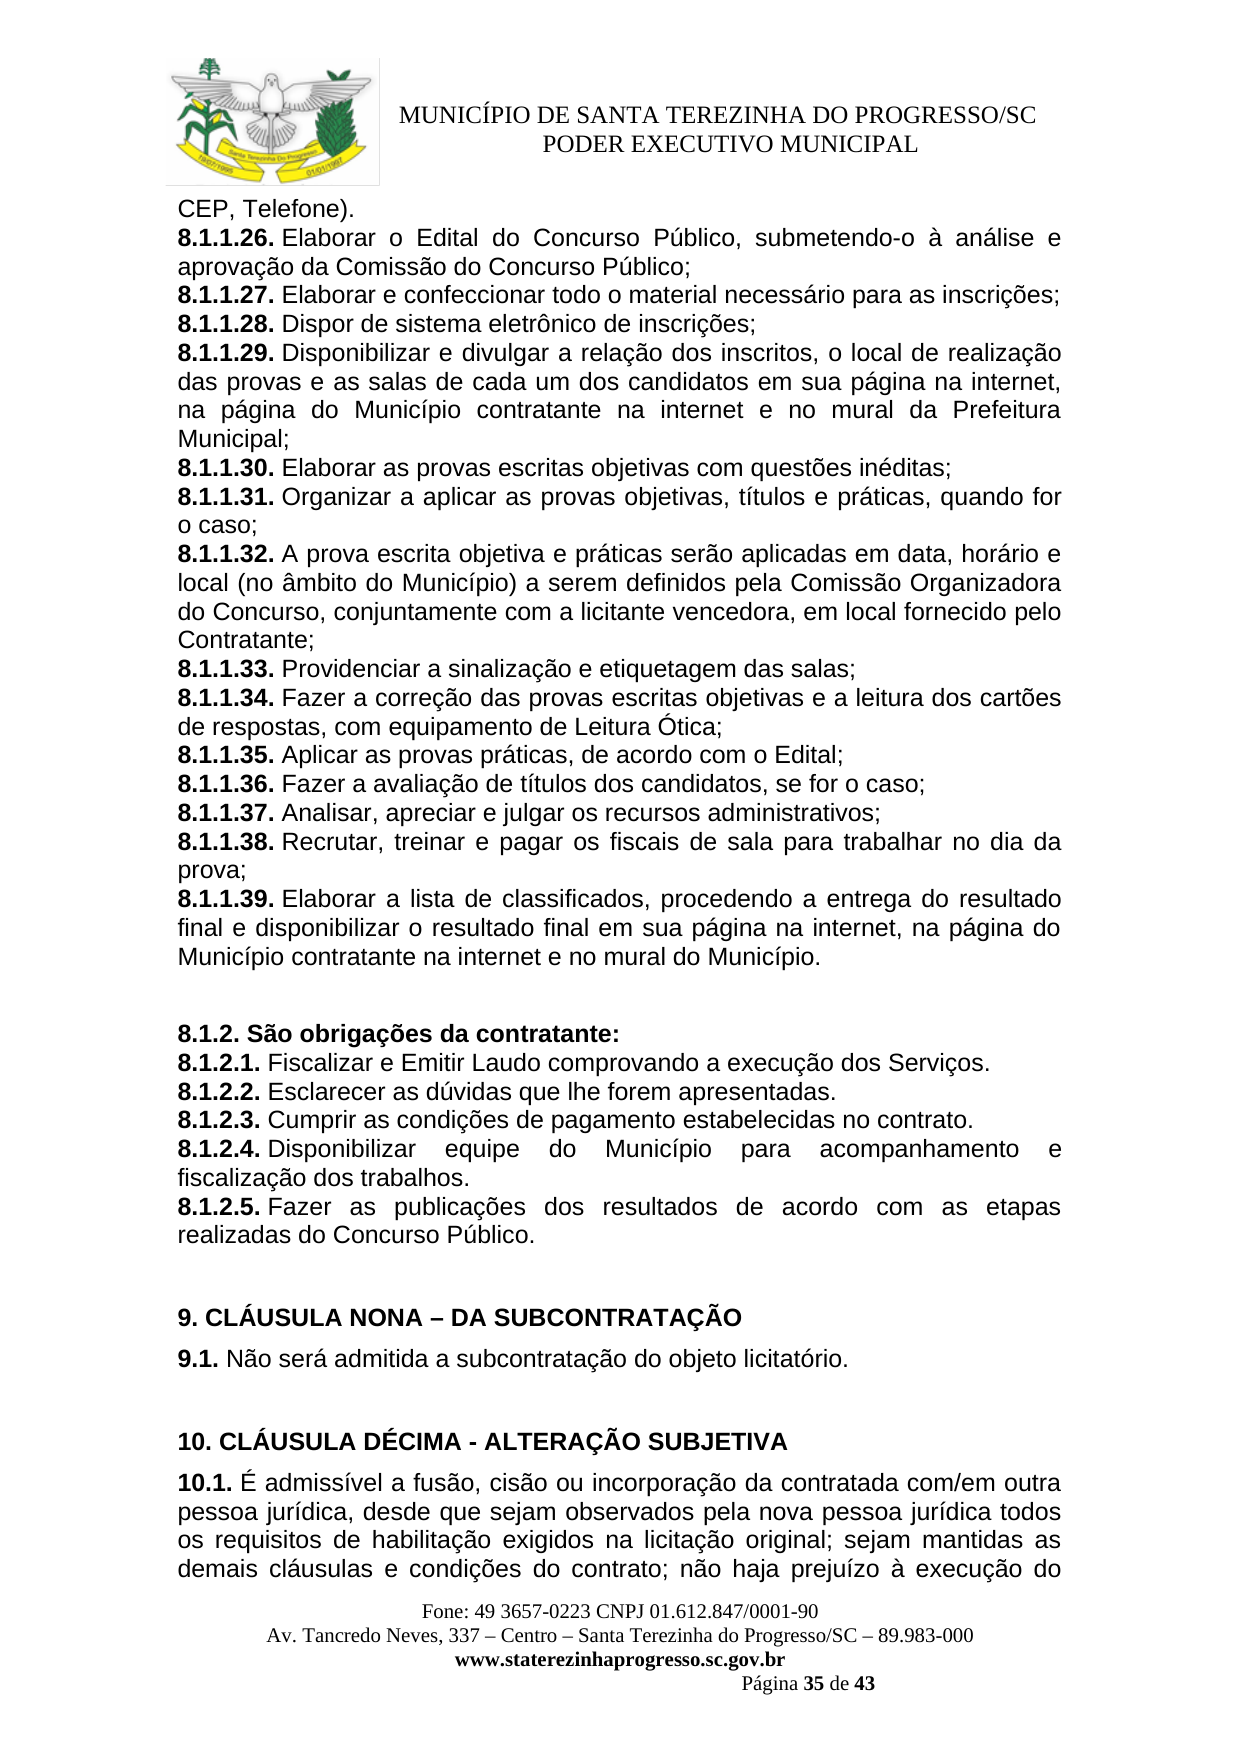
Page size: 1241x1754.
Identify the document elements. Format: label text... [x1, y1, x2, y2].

picture [165, 58, 381, 187]
list Esclarecer as dúvidas que lhe forem apresentadas. [177, 1077, 1063, 1105]
list Aplicar as provas práticas, de acordo com o Edital; [177, 740, 1063, 769]
list Analisar, apreciar e julgar os recursos administrativos; [177, 798, 1063, 826]
list Fiscalizar e Emitir Laudo comprovando a execução dos Serviços. [177, 1048, 1063, 1077]
list Fazer as publicações dos resultados de acordo com as etapas realizadas do Concurso Público. [177, 1192, 1063, 1249]
list Elaborar as provas escritas objetivas com questões inéditas; [177, 453, 1063, 481]
list São obrigações da contratante: [177, 1019, 1063, 1048]
list Disponibilizar equipe do Município para acompanhamento e fiscalização dos trabalhos. [177, 1134, 1063, 1192]
list Elaborar a lista de classificados, procedendo a entrega do resultado final e disponibilizar o resultado final em sua página na internet, na página do Município contratante na internet e no mural do Município. [177, 884, 1063, 970]
list A prova escrita objetiva e práticas serão aplicadas em data, horário e local (no âmbito do Município) a serem definidos pela Comissão Organizadora do Concurso, conjuntamente com a licitante vencedora, em local fornecido pelo Contratante; [177, 539, 1063, 654]
list Cumprir as condições de pagamento estabelecidas no contrato. [177, 1105, 1063, 1134]
list Recrutar, treinar e pagar os fiscais de sala para trabalhar no dia da prova; [177, 826, 1063, 884]
list Providenciar a sinalização e etiquetagem das salas; [177, 654, 1063, 683]
list Não será admitida a subcontratação do objeto licitatório. [177, 1344, 1063, 1373]
list Elaborar o Edital do Concurso Público, submetendo-o à análise e aprovação da Comissão do Concurso Público; [177, 223, 1063, 280]
list Fazer a correção das provas escritas objetivas e a leitura dos cartões de respostas, com equipamento de Leitura Ótica; [177, 683, 1063, 740]
list Dispor de sistema eletrônico de inscrições; [177, 309, 1063, 338]
list Elaborar e confeccionar todo o material necessário para as inscrições; [177, 280, 1063, 309]
list Organizar a aplicar as provas objetivas, títulos e práticas, quando for o caso; [177, 481, 1063, 539]
list Disponibilizar e divulgar a relação dos inscritos, o local de realização das provas e as salas de cada um dos candidatos em sua página na internet, na página do Município contratante na internet e no mural da Prefeitura Municipal; [177, 338, 1063, 453]
list Fazer a avaliação de títulos dos candidatos, se for o caso; [177, 769, 1063, 798]
list CLÁUSULA DÉCIMA - ALTERAÇÃO SUBJETIVA [177, 1427, 1063, 1455]
list CLÁUSULA NONA – DA SUBCONTRATAÇÃO [177, 1303, 1063, 1332]
